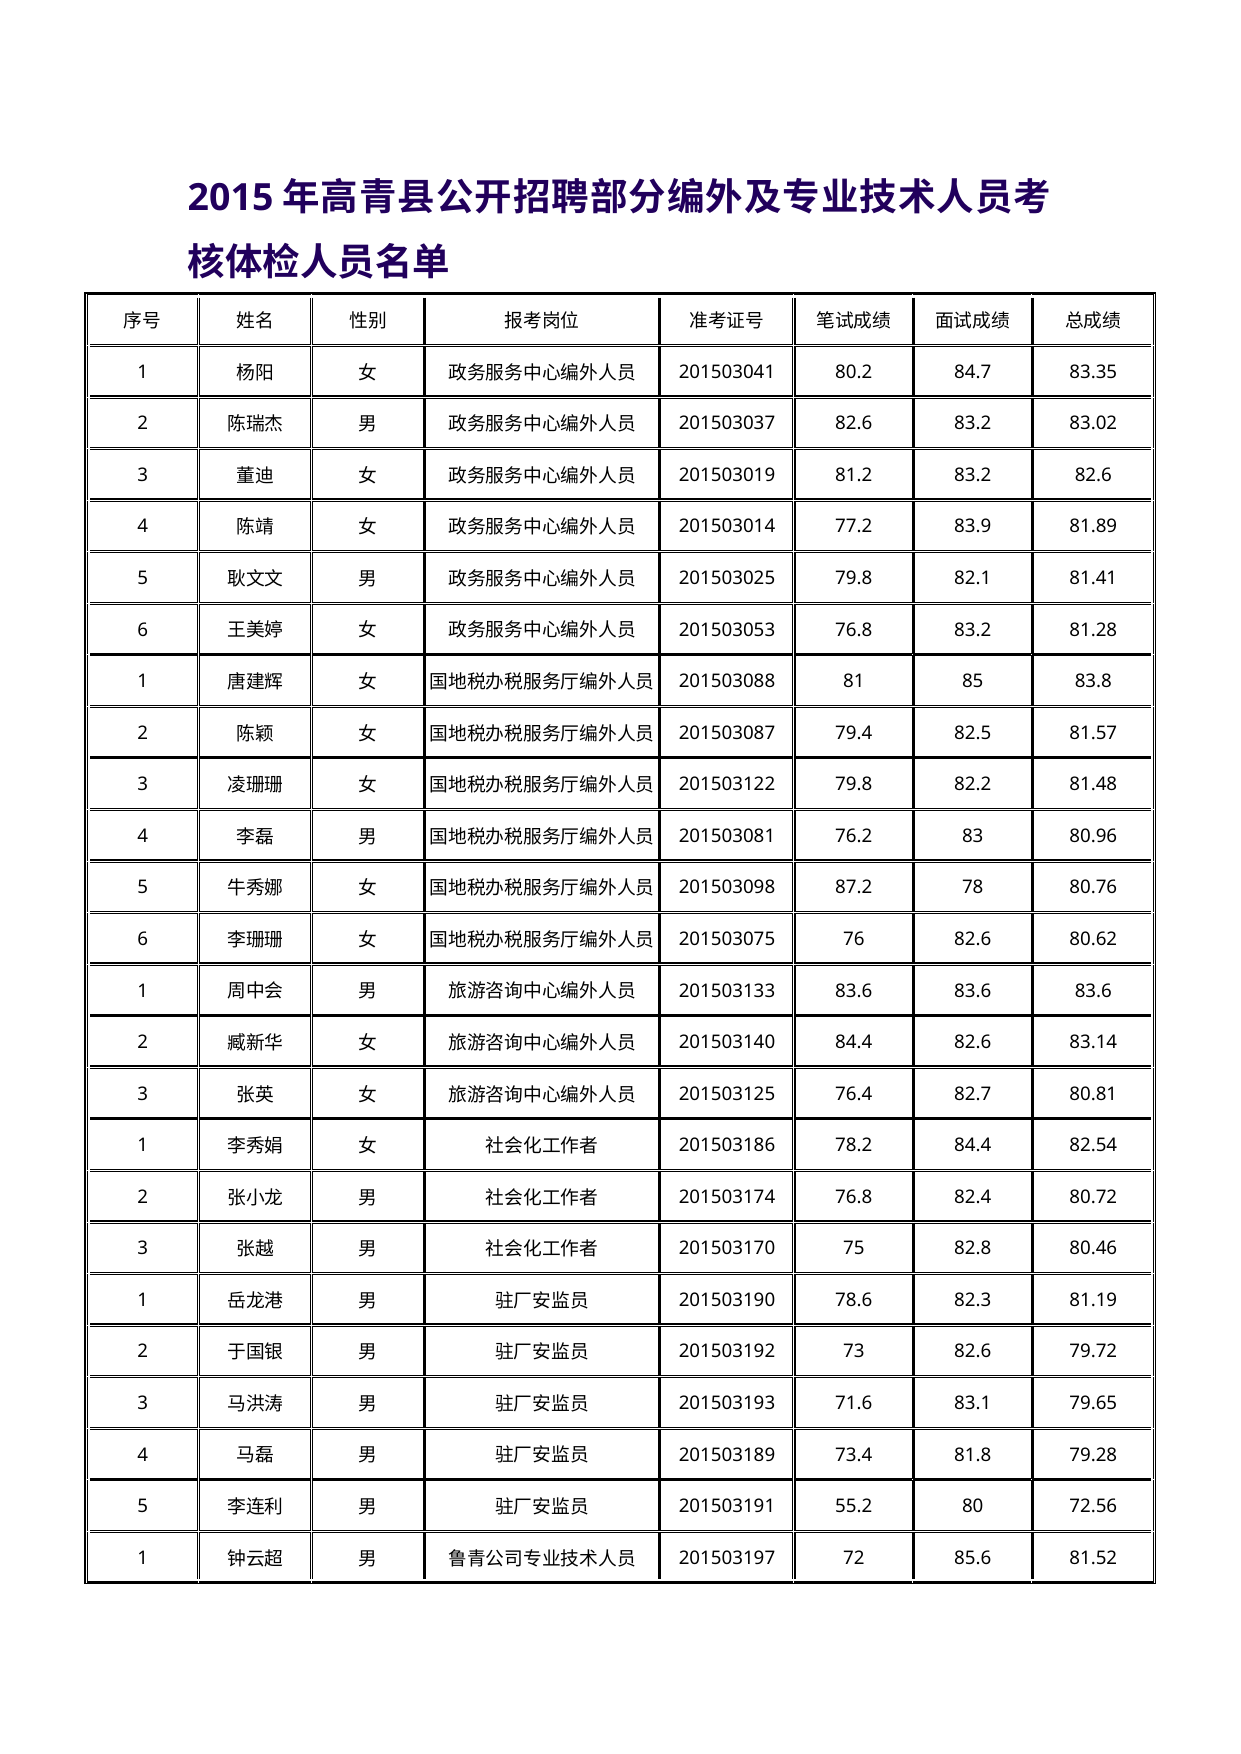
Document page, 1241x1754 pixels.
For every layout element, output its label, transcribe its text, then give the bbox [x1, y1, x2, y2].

table_cell 55.2 [796, 1481, 912, 1529]
table_cell 驻厂安监员 [426, 1481, 658, 1529]
table_cell 政务服务中心编外人员 [426, 399, 658, 447]
table_cell 76.2 [796, 811, 912, 859]
text 2015年高青县公开招聘部分编外及专业技术人员考核体检人员名单 [187, 162, 1053, 292]
table_cell 85 [915, 656, 1031, 704]
table_cell 国地税办税服务厅编外人员 [426, 759, 658, 808]
table_cell 201503174 [661, 1172, 792, 1220]
table_cell 男 [313, 966, 423, 1014]
table_cell 80.72 [1034, 1169, 1153, 1220]
table_cell 201503014 [661, 502, 792, 550]
table_cell 201503081 [661, 811, 792, 859]
table_cell 76 [796, 914, 912, 962]
table_cell 政务服务中心编外人员 [426, 502, 658, 550]
table_cell 旅游咨询中心编外人员 [426, 966, 658, 1014]
table_cell 男 [313, 1172, 423, 1220]
table_cell 73 [796, 1327, 912, 1375]
table_cell 女 [313, 759, 423, 808]
table_header 序号 [88, 295, 199, 343]
table_cell 81.48 [1034, 756, 1153, 808]
table_cell 82.1 [915, 553, 1031, 601]
table_header 准考证号 [659, 294, 794, 343]
table_cell 女 [313, 708, 423, 756]
table_cell 男 [313, 553, 423, 601]
table_cell 81.28 [1034, 601, 1153, 653]
table_cell 79.28 [1034, 1426, 1153, 1478]
table_header 总成绩 [1032, 295, 1153, 343]
table_cell 80.46 [1034, 1220, 1153, 1272]
table_cell 79.8 [796, 759, 912, 808]
table_cell 3 [88, 756, 197, 808]
table_cell 201503037 [661, 399, 792, 447]
table_cell 82.4 [915, 1172, 1031, 1220]
table_cell 3 [88, 1065, 197, 1117]
table_cell 201503170 [661, 1224, 792, 1272]
table_cell 周中会 [200, 966, 310, 1014]
table_cell 72 [794, 1533, 913, 1581]
table_cell 女 [313, 863, 423, 911]
table_cell 旅游咨询中心编外人员 [426, 1069, 658, 1117]
table_cell 82.54 [1034, 1117, 1153, 1168]
table_cell 国地税办税服务厅编外人员 [426, 708, 658, 756]
table_cell 男 [313, 1275, 423, 1323]
table_cell 政务服务中心编外人员 [426, 605, 658, 653]
table_cell 79.8 [796, 553, 912, 601]
table_cell 81.19 [1032, 1272, 1154, 1323]
table_cell 6 [88, 601, 197, 653]
table_cell 82.6 [796, 399, 912, 447]
table_cell 男 [313, 1481, 423, 1529]
table_cell 男 [313, 1430, 423, 1478]
table_cell 76.8 [796, 1172, 912, 1220]
table_cell 4 [88, 498, 197, 550]
table_cell 李磊 [200, 811, 310, 859]
table_cell 80.81 [1034, 1065, 1153, 1117]
table_cell 83.6 [796, 966, 912, 1014]
table_cell 国地税办税服务厅编外人员 [426, 656, 658, 704]
table_cell 83.1 [915, 1378, 1031, 1426]
table_cell 2 [88, 705, 197, 756]
table_cell 83.35 [1034, 344, 1153, 395]
table_header 性别 [311, 295, 424, 343]
table_cell 81.8 [915, 1430, 1031, 1478]
table_cell 女 [313, 914, 423, 962]
table_cell 女 [313, 1120, 423, 1168]
table_cell 马磊 [200, 1430, 310, 1478]
table_cell 李珊珊 [200, 914, 310, 962]
table_cell 张小龙 [200, 1172, 310, 1220]
table_cell 女 [313, 605, 423, 653]
table_cell 陈瑞杰 [200, 399, 310, 447]
table_cell 84.4 [915, 1120, 1031, 1168]
table_cell 李秀娟 [200, 1120, 310, 1168]
table_cell 82.7 [915, 1069, 1031, 1117]
table_cell 女 [313, 502, 423, 550]
table_cell 社会化工作者 [426, 1120, 658, 1168]
table_cell 凌珊珊 [200, 759, 310, 808]
table_cell 马洪涛 [200, 1378, 310, 1426]
table_cell 79.72 [1034, 1323, 1153, 1375]
table_cell 张英 [200, 1069, 310, 1117]
table_cell 2 [88, 1323, 197, 1375]
table_cell 2 [88, 1169, 197, 1220]
table_cell 82.6 [915, 1017, 1031, 1065]
table_cell 董迪 [200, 450, 310, 498]
table_cell 社会化工作者 [426, 1224, 658, 1272]
table_header 姓名 [199, 295, 311, 343]
table_cell 81 [796, 656, 912, 704]
table_cell 201503197 [659, 1530, 794, 1581]
table_cell 男 [313, 1224, 423, 1272]
table_cell 76.8 [796, 605, 912, 653]
table_cell 80.62 [1032, 911, 1154, 962]
table_cell 80.96 [1032, 808, 1154, 859]
table_cell 201503019 [661, 450, 792, 498]
table_cell 牛秀娜 [200, 863, 310, 911]
table_cell 83.14 [1034, 1014, 1153, 1065]
table_cell 于国银 [200, 1327, 310, 1375]
table_cell 83 [915, 811, 1031, 859]
table_cell 1 [88, 962, 197, 1014]
table_cell 1 [88, 1530, 199, 1581]
table_cell 73.4 [796, 1430, 912, 1478]
table_cell 3 [88, 1220, 197, 1272]
table_cell 201503087 [661, 708, 792, 756]
table_cell 85.6 [913, 1533, 1032, 1581]
table_cell 政务服务中心编外人员 [426, 347, 658, 395]
table_cell 2 [88, 395, 197, 447]
table_cell 社会化工作者 [426, 1172, 658, 1220]
table_cell 钟云超 [199, 1533, 311, 1581]
table_cell 驻厂安监员 [426, 1430, 658, 1478]
table_cell 驻厂安监员 [426, 1378, 658, 1426]
table_cell 82.6 [915, 1327, 1031, 1375]
table_cell 201503133 [661, 966, 792, 1014]
table_cell 王美婷 [200, 605, 310, 653]
table_cell 政务服务中心编外人员 [426, 553, 658, 601]
table_cell 201503098 [661, 863, 792, 911]
table_cell 82.3 [915, 1275, 1031, 1323]
table_cell 82.6 [915, 914, 1031, 962]
table_cell 82.8 [915, 1224, 1031, 1272]
table_cell 81.52 [1032, 1530, 1153, 1581]
table_cell 201503088 [661, 656, 792, 704]
table_cell 国地税办税服务厅编外人员 [426, 811, 658, 859]
table_cell 5 [88, 859, 197, 911]
table_cell 1 [88, 1117, 197, 1168]
table_cell 83.6 [1034, 962, 1153, 1014]
table_cell 女 [313, 347, 423, 395]
table_cell 驻厂安监员 [426, 1275, 658, 1323]
table_cell 岳龙港 [200, 1275, 310, 1323]
table_cell 82.5 [915, 708, 1031, 756]
table_cell 77.2 [796, 502, 912, 550]
table_header 面试成绩 [913, 294, 1032, 343]
table_cell 82.6 [1032, 447, 1154, 498]
table_cell 5 [86, 1478, 197, 1529]
table_cell 201503025 [661, 553, 792, 601]
table_cell 80.2 [796, 347, 912, 395]
table_cell 旅游咨询中心编外人员 [426, 1017, 658, 1065]
table_cell 75 [796, 1224, 912, 1272]
table_cell 201503041 [661, 347, 792, 395]
table_cell 臧新华 [200, 1017, 310, 1065]
table_cell 81.89 [1034, 498, 1153, 550]
table_cell 201503193 [661, 1378, 792, 1426]
table_cell 83.8 [1034, 653, 1154, 704]
table_cell 84.4 [796, 1017, 912, 1065]
table_cell 201503053 [661, 605, 792, 653]
table_cell 男 [311, 1533, 424, 1581]
table_cell 国地税办税服务厅编外人员 [426, 914, 658, 962]
table_cell 83.2 [915, 399, 1031, 447]
table_cell 79.4 [796, 708, 912, 756]
table_cell 83.2 [915, 605, 1031, 653]
table_cell 耿文文 [200, 553, 310, 601]
table_cell 唐建辉 [200, 656, 310, 704]
table_cell 72.56 [1034, 1478, 1154, 1529]
table_cell 4 [86, 808, 199, 859]
table_cell 82.2 [915, 759, 1031, 808]
table_cell 201503125 [661, 1069, 792, 1117]
table_cell 女 [313, 1017, 423, 1065]
table_header 报考岗位 [424, 295, 659, 343]
table_cell 83.9 [915, 502, 1031, 550]
table_cell 1 [86, 653, 197, 704]
table_cell 国地税办税服务厅编外人员 [426, 863, 658, 911]
table_header 笔试成绩 [794, 294, 913, 343]
table_cell 78 [915, 863, 1031, 911]
table_cell 87.2 [796, 863, 912, 911]
table_cell 71.6 [796, 1378, 912, 1426]
table_cell 鲁青公司专业技术人员 [424, 1533, 659, 1581]
table_cell 女 [313, 1069, 423, 1117]
table_cell 84.7 [915, 347, 1031, 395]
table_cell 政务服务中心编外人员 [426, 450, 658, 498]
table_cell 杨阳 [200, 347, 310, 395]
table_cell 女 [313, 450, 423, 498]
table_cell 女 [313, 656, 423, 704]
table_cell 男 [313, 399, 423, 447]
table_cell 陈靖 [200, 502, 310, 550]
table_cell 6 [86, 911, 199, 962]
table_cell 201503186 [661, 1120, 792, 1168]
table_cell 81.41 [1032, 550, 1154, 601]
table_cell 81.2 [796, 450, 912, 498]
table_cell 78.6 [796, 1275, 912, 1323]
table_cell 3 [86, 447, 199, 498]
table_cell 张越 [200, 1224, 310, 1272]
table_cell 201503075 [661, 914, 792, 962]
table_cell 201503191 [661, 1481, 792, 1529]
table_cell 201503192 [661, 1327, 792, 1375]
table_cell 81.57 [1034, 705, 1153, 756]
table_cell 83.2 [915, 450, 1031, 498]
table_cell 2 [88, 1014, 197, 1065]
table_cell 3 [86, 1375, 199, 1426]
table_cell 4 [88, 1426, 197, 1478]
table_cell 5 [86, 550, 199, 601]
table_cell 76.4 [796, 1069, 912, 1117]
table_cell 男 [313, 811, 423, 859]
table_cell 1 [88, 344, 197, 395]
table_cell 83.6 [915, 966, 1031, 1014]
table_cell 男 [313, 1327, 423, 1375]
table_cell 李连利 [200, 1481, 310, 1529]
table_cell 79.65 [1032, 1375, 1154, 1426]
table_cell 男 [313, 1378, 423, 1426]
table_cell 83.02 [1034, 395, 1153, 447]
table_cell 陈颖 [200, 708, 310, 756]
table_cell 201503190 [661, 1275, 792, 1323]
table_cell 78.2 [796, 1120, 912, 1168]
table_cell 80.76 [1034, 859, 1153, 911]
table_cell 201503189 [661, 1430, 792, 1478]
table_cell 201503122 [661, 759, 792, 808]
table_cell 1 [86, 1272, 199, 1323]
table_cell 201503140 [661, 1017, 792, 1065]
table_cell 80 [915, 1481, 1031, 1529]
table_cell 驻厂安监员 [426, 1327, 658, 1375]
